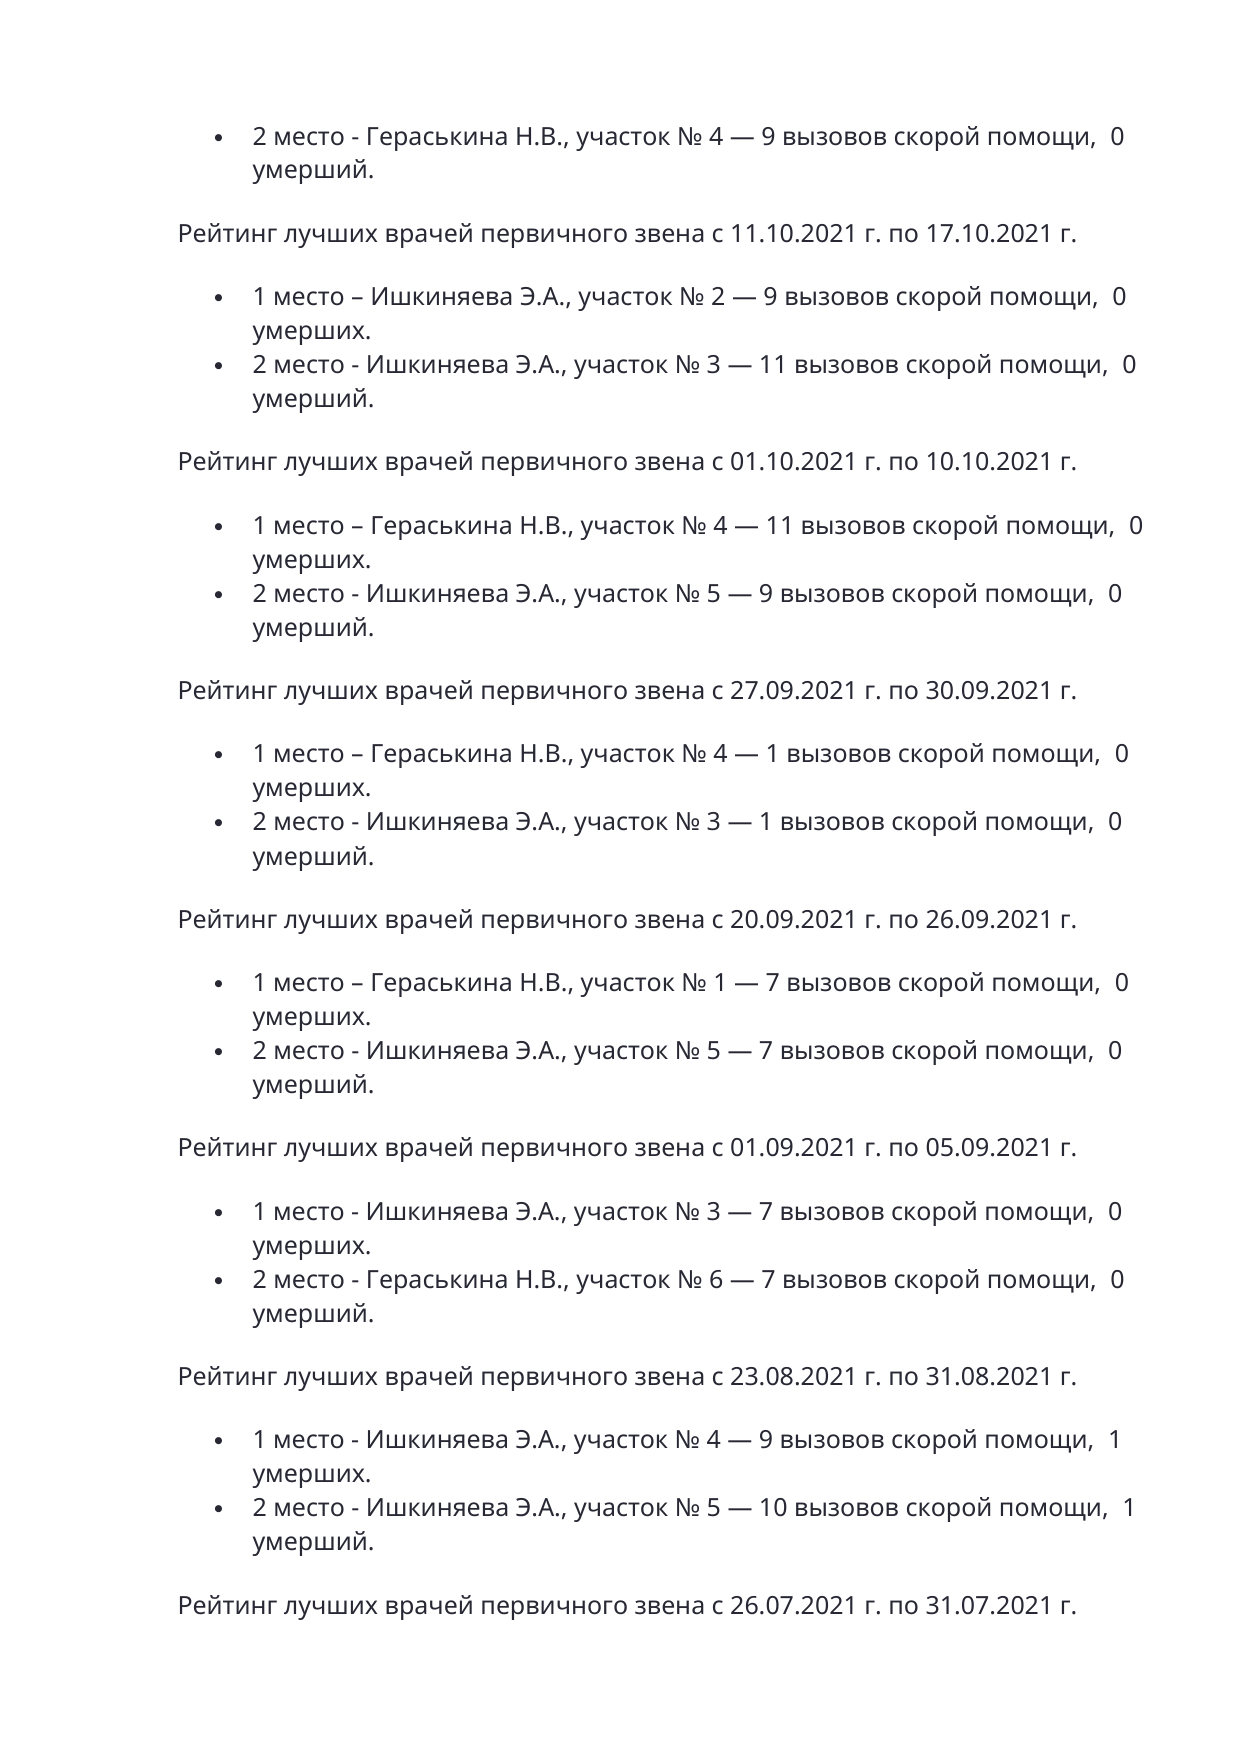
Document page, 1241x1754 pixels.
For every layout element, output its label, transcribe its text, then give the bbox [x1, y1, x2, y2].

list 1 место – Гераськина Н.В., участок № 1 — 7 вызовов скорой помощи, 0 умерших. [215, 964, 1152, 1033]
list 1 место – Гераськина Н.В., участок № 4 — 1 вызовов скорой помощи, 0 умерших. [215, 736, 1152, 804]
list 1 место – Гераськина Н.В., участок № 4 — 11 вызовов скорой помощи, 0 умерших. [215, 507, 1152, 575]
list 2 место - Ишкиняева Э.А., участок № 3 — 1 вызовов скорой помощи, 0 умерший. [215, 804, 1152, 872]
text Рейтинг лучших врачей первичного звена с 01.10.2021 г. по 10.10.2021 г. [177, 444, 1152, 478]
list 1 место - Ишкиняева Э.А., участок № 4 — 9 вызовов скорой помощи, 1 умерших. [215, 1422, 1152, 1490]
text Рейтинг лучших врачей первичного звена с 26.07.2021 г. по 31.07.2021 г. [177, 1587, 1152, 1621]
text Рейтинг лучших врачей первичного звена с 11.10.2021 г. по 17.10.2021 г. [177, 215, 1152, 249]
text Рейтинг лучших врачей первичного звена с 20.09.2021 г. по 26.09.2021 г. [177, 901, 1152, 935]
list 2 место - Ишкиняева Э.А., участок № 5 — 10 вызовов скорой помощи, 1 умерший. [215, 1490, 1152, 1558]
list 1 место – Ишкиняева Э.А., участок № 2 — 9 вызовов скорой помощи, 0 умерших. [215, 279, 1152, 347]
list 2 место - Ишкиняева Э.А., участок № 3 — 11 вызовов скорой помощи, 0 умерший. [215, 347, 1152, 415]
list 2 место - Гераськина Н.В., участок № 6 — 7 вызовов скорой помощи, 0 умерший. [215, 1261, 1152, 1329]
text Рейтинг лучших врачей первичного звена с 23.08.2021 г. по 31.08.2021 г. [177, 1359, 1152, 1393]
text Рейтинг лучших врачей первичного звена с 27.09.2021 г. по 30.09.2021 г. [177, 673, 1152, 707]
list 2 место - Ишкиняева Э.А., участок № 5 — 7 вызовов скорой помощи, 0 умерший. [215, 1033, 1152, 1101]
list 2 место - Гераськина Н.В., участок № 4 — 9 вызовов скорой помощи, 0 умерший. [215, 118, 1152, 186]
list 1 место - Ишкиняева Э.А., участок № 3 — 7 вызовов скорой помощи, 0 умерших. [215, 1193, 1152, 1261]
list 2 место - Ишкиняева Э.А., участок № 5 — 9 вызовов скорой помощи, 0 умерший. [215, 575, 1152, 643]
text Рейтинг лучших врачей первичного звена с 01.09.2021 г. по 05.09.2021 г. [177, 1130, 1152, 1164]
